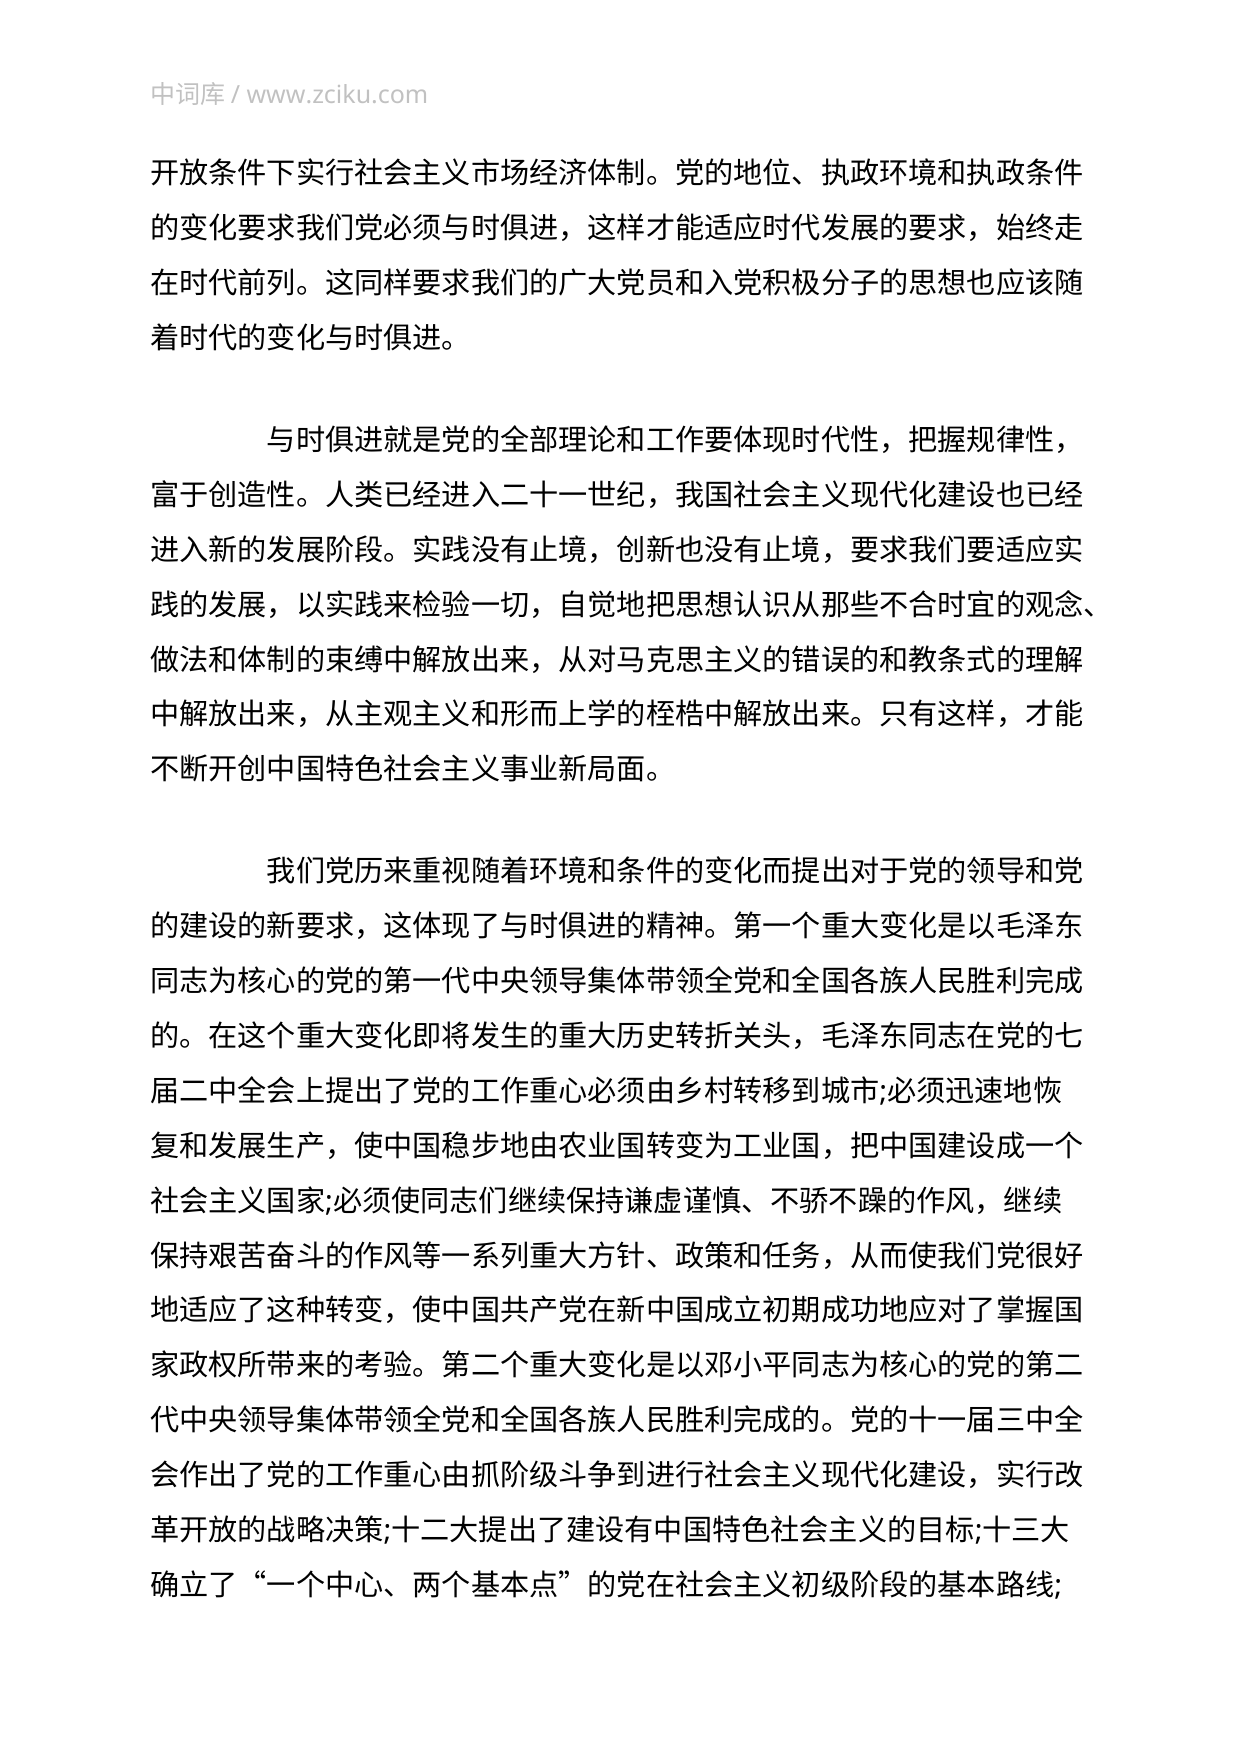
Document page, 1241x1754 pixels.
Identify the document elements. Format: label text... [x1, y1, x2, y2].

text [150, 848, 1090, 1604]
text 与时俱进就是党的全部理论和工作要体现时代性，把握规律性，富于创造性。人类已经进入二十一世纪，我国社会主义现代化建设也已经进入新的发展阶段。实践没有止境，创新也没有止境，要求我们要适应实践的发展，以实践来检验一切，自觉地把思想认识从那些不合时宜的观念、做法和体制的束缚中解放出来，从对马克思主义的错误的和教条式的理解中解放出来，从主观主义和形而上学的桎梏中解放出来。只有这样，才能不断开创中国特色社会主义事业新局面。 [150, 416, 1090, 788]
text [150, 150, 1090, 357]
